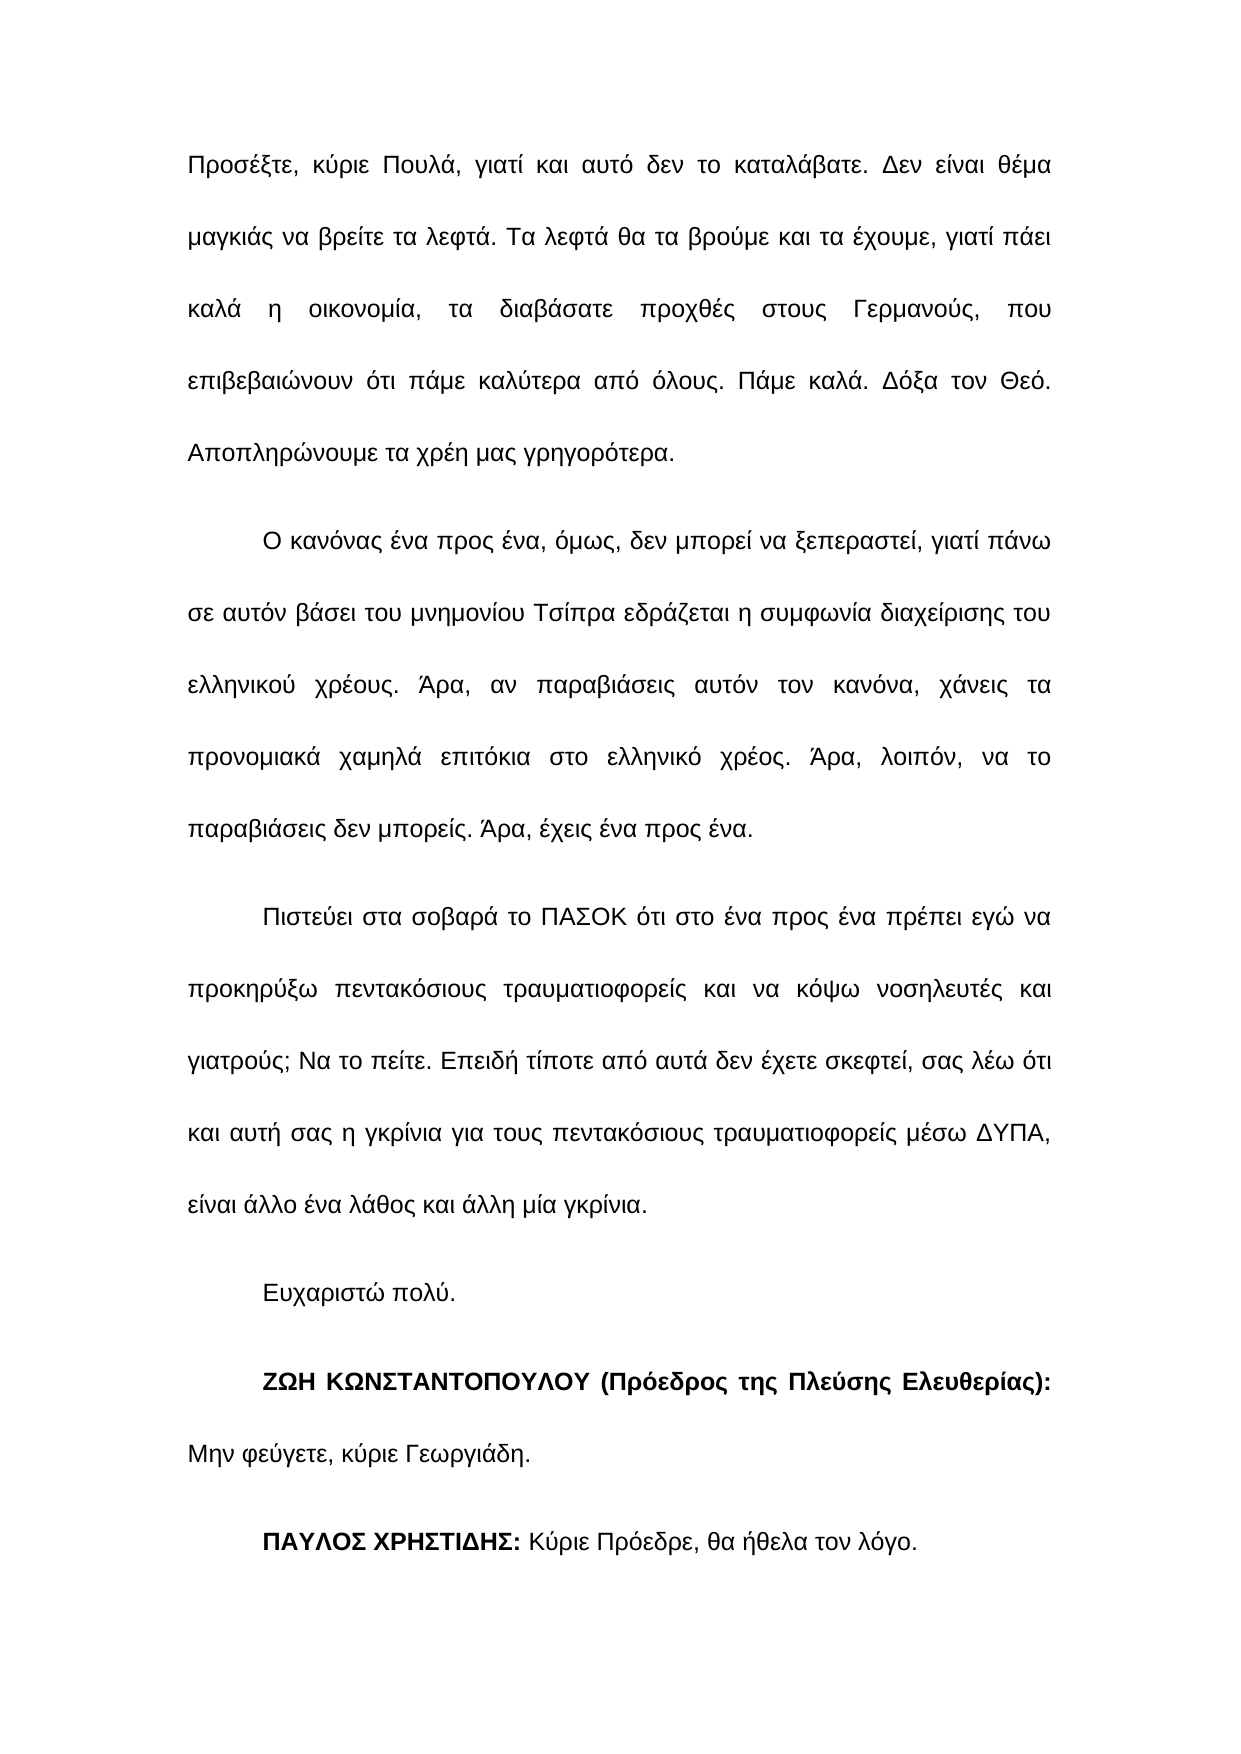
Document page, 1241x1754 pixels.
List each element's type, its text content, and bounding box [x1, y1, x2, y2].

text ΖΩΗ ΚΩΝΣΤΑΝΤΟΠΟΥΛΟΥ (Πρόεδρος της Πλεύσης Ελευθερίας): Μην φεύγετε, κύριε Γεωργιάδη. [187, 1367, 1053, 1467]
text ΠΑΥΛΟΣ ΧΡΗΣΤΙΔΗΣ: Κύριε Πρόεδρε, θα ήθελα τον λόγο. [187, 1527, 1053, 1556]
text Ο κανόνας ένα προς ένα, όμως, δεν μπορεί να ξεπεραστεί, γιατί πάνω σε αυτόν βάσει του μνημονίου Τσίπρα εδράζεται η συμφωνία διαχείρισης του ελληνικού χρέους. Άρα, αν παραβιάσεις αυτόν τον κανόνα, χάνεις τα προνομιακά χαμηλά επιτόκια στο ελληνικό χρέος. Άρα, λοιπόν, να το παραβιάσεις δεν μπορείς. Άρα, έχεις ένα προς ένα. [187, 526, 1053, 842]
text Πιστεύει στα σοβαρά το ΠΑΣΟΚ ότι στο ένα προς ένα πρέπει εγώ να προκηρύξω πεντακόσιους τραυματιοφορείς και να κόψω νοσηλευτές και γιατρούς; Να το πείτε. Επειδή τίποτε από αυτά δεν έχετε σκεφτεί, σας λέω ότι και αυτή σας η γκρίνια για τους πεντακόσιους τραυματιοφορείς μέσω ΔΥΠΑ, είναι άλλο ένα λάθος και άλλη μία γκρίνια. [187, 902, 1053, 1218]
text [187, 150, 1053, 466]
text Ευχαριστώ πολύ. [187, 1278, 1053, 1307]
